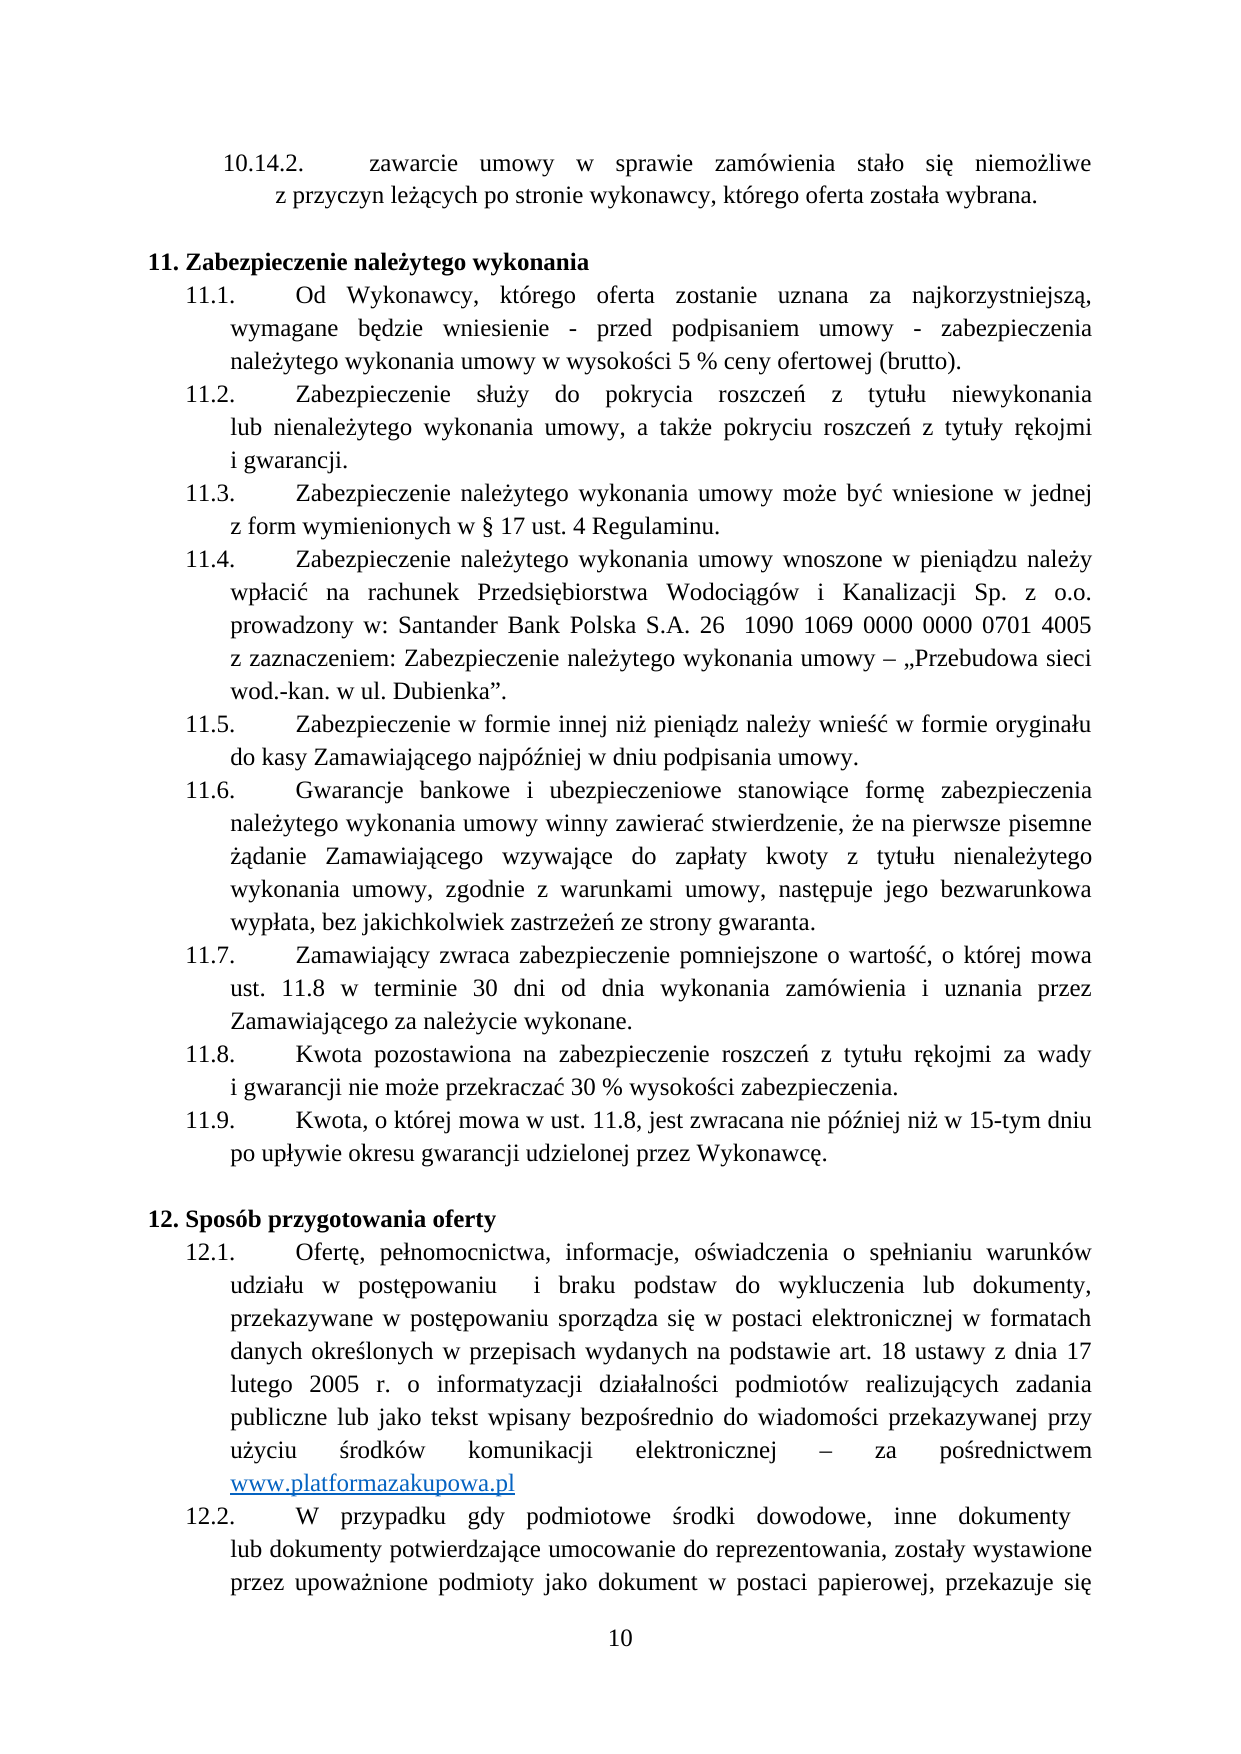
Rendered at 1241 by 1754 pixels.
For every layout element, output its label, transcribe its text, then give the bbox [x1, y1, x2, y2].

list zawarcie umowy w sprawie zamówienia stało się niemożliwe z przyczyn leżących po stronie wykonawcy, którego oferta została wybrana. [223, 148, 1093, 209]
list Kwota, o której mowa w ust. 11.8, jest zwracana nie później niż w 15-tym dniu po upływie okresu gwarancji udzielonej przez Wykonawcę. [185, 1105, 1093, 1167]
list Gwarancje bankowe i ubezpieczeniowe stanowiące formę zabezpieczenia należytego wykonania umowy winny zawierać stwierdzenie, że na pierwsze pisemne żądanie Zamawiającego wzywające do zapłaty kwoty z tytułu nienależytego wykonania umowy, zgodnie z warunkami umowy, następuje jego bezwarunkowa wypłata, bez jakichkolwiek zastrzeżeń ze strony gwaranta. [185, 775, 1093, 936]
list Zamawiający zwraca zabezpieczenie pomniejszone o wartość, o której mowa ust. 11.8 w terminie 30 dni od dnia wykonania zamówienia i uznania przez Zamawiającego za należycie wykonane. [185, 940, 1093, 1035]
subtitle Sposób przygotowania oferty [148, 1204, 1093, 1233]
subtitle Zabezpieczenie należytego wykonania [148, 247, 1093, 275]
list Ofertę, pełnomocnictwa, informacje, oświadczenia o spełnianiu warunków udziału w postępowaniu i braku podstaw do wykluczenia lub dokumenty, przekazywane w postępowaniu sporządza się w postaci elektronicznej w formatach danych określonych w przepisach wydanych na podstawie art. 18 ustawy z dnia 17 lutego 2005 r. o informatyzacji działalności podmiotów realizujących zadania publiczne lub jako tekst wpisany bezpośrednio do wiadomości przekazywanej przy użyciu środków komunikacji elektronicznej – za pośrednictwem www.platformazakupowa.pl [185, 1237, 1093, 1497]
list Zabezpieczenie w formie innej niż pieniądz należy wnieść w formie oryginału do kasy Zamawiającego najpóźniej w dniu podpisania umowy. [185, 709, 1093, 771]
list Od Wykonawcy, którego oferta zostanie uznana za najkorzystniejszą, wymagane będzie wniesienie - przed podpisaniem umowy - zabezpieczenia należytego wykonania umowy w wysokości 5 % ceny ofertowej (brutto). [185, 280, 1093, 374]
list Zabezpieczenie należytego wykonania umowy może być wniesione w jednej z form wymienionych w § 17 ust. 4 Regulaminu. [185, 478, 1093, 539]
list Zabezpieczenie służy do pokrycia roszczeń z tytułu niewykonania lub nienależytego wykonania umowy, a także pokryciu roszczeń z tytuły rękojmi i gwarancji. [185, 379, 1093, 473]
list Kwota pozostawiona na zabezpieczenie roszczeń z tytułu rękojmi za wady i gwarancji nie może przekraczać 30 % wysokości zabezpieczenia. [185, 1039, 1093, 1101]
list Zabezpieczenie należytego wykonania umowy wnoszone w pieniądzu należy wpłacić na rachunek Przedsiębiorstwa Wodociągów i Kanalizacji Sp. z o.o. prowadzony w: Santander Bank Polska S.A. 26 1090 1069 0000 0000 0701 4005 z zaznaczeniem: Zabezpieczenie należytego wykonania umowy – „Przebudowa sieci wod.-kan. w ul. Dubienka”. [185, 544, 1093, 705]
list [185, 1501, 1093, 1596]
